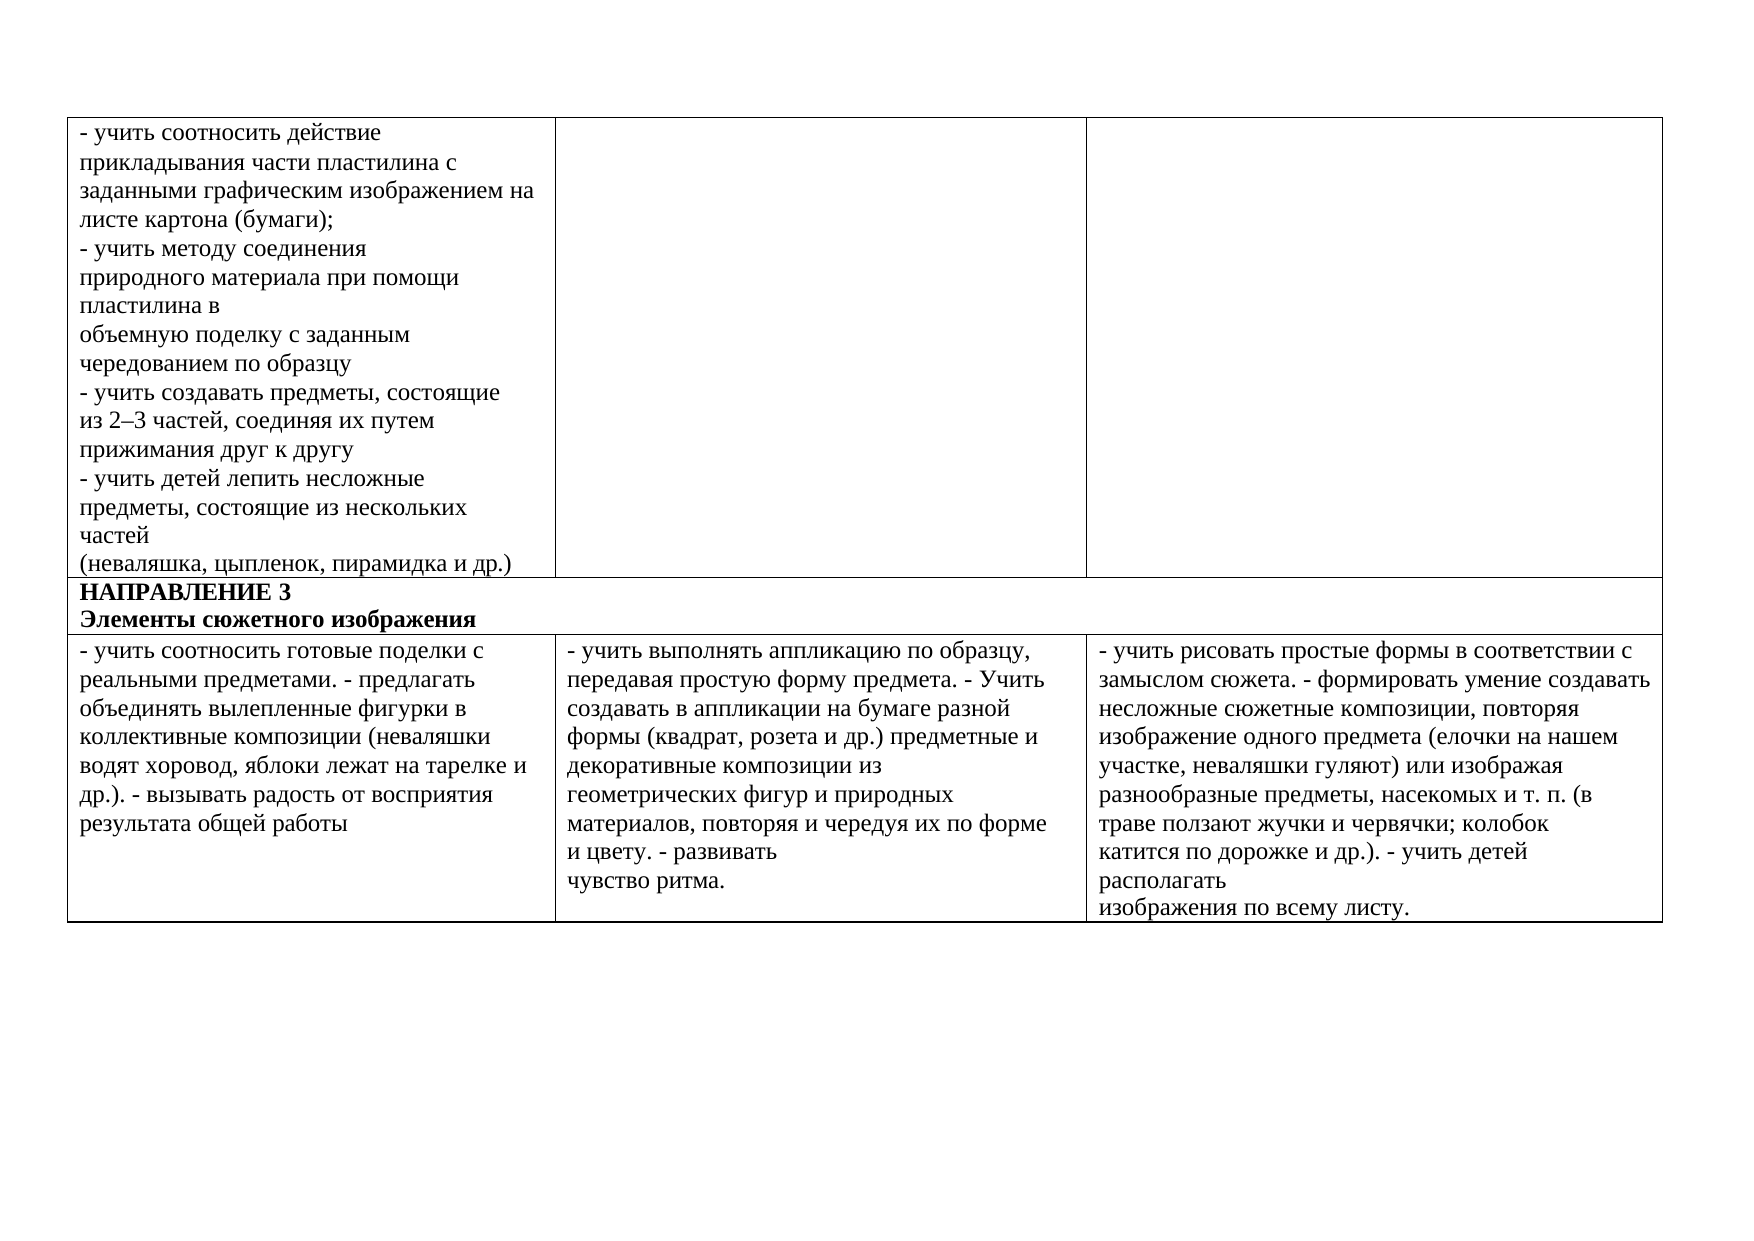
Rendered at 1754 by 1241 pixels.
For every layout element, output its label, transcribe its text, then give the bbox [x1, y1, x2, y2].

table_header [556, 118, 1086, 577]
table_cell - учить выполнять аппликацию по образцу, передавая простую форму предмета. - Учить создавать в аппликации на бумаге разной формы (квадрат, розета и др.) предметные и декоративные композиции из геометрических фигур и природных материалов, повторяя и чередуя их по форме и цвету. - развивать чувство ритма. [556, 635, 1086, 921]
table_cell - учить соотносить готовые поделки с реальными предметами. - предлагать объединять вылепленные фигурки в коллективные композиции (неваляшки водят хоровод, яблоки лежат на тарелке и др.). - вызывать радость от восприятия результата общей работы [68, 635, 555, 921]
table_header [1087, 118, 1662, 577]
table_cell НАПРАВЛЕНИЕ 3 Элементы сюжетного изображения [68, 578, 1662, 634]
table_cell - учить рисовать простые формы в соответствии с замыслом сюжета. - формировать умение создавать несложные сюжетные композиции, повторяя изображение одного предмета (елочки на нашем участке, неваляшки гуляют) или изображая разнообразные предметы, насекомых и т. п. (в траве ползают жучки и червячки; колобок катится по дорожке и др.). - учить детей располагать изображения по всему листу. [1087, 635, 1662, 921]
table_header учить соотносить действие прикладывания части пластилина с заданными графическим изображением на листе картона (бумаги); учить методу соединения природного материала при помощи пластилина в объемную поделку с заданным чередованием по образцу учить создавать предметы, состоящие из 2–3 частей, соединяя их путем прижимания друг к другу учить детей лепить несложные предметы, состоящие из нескольких частей (неваляшка, цыпленок, пирамидка и др.) [68, 118, 555, 577]
